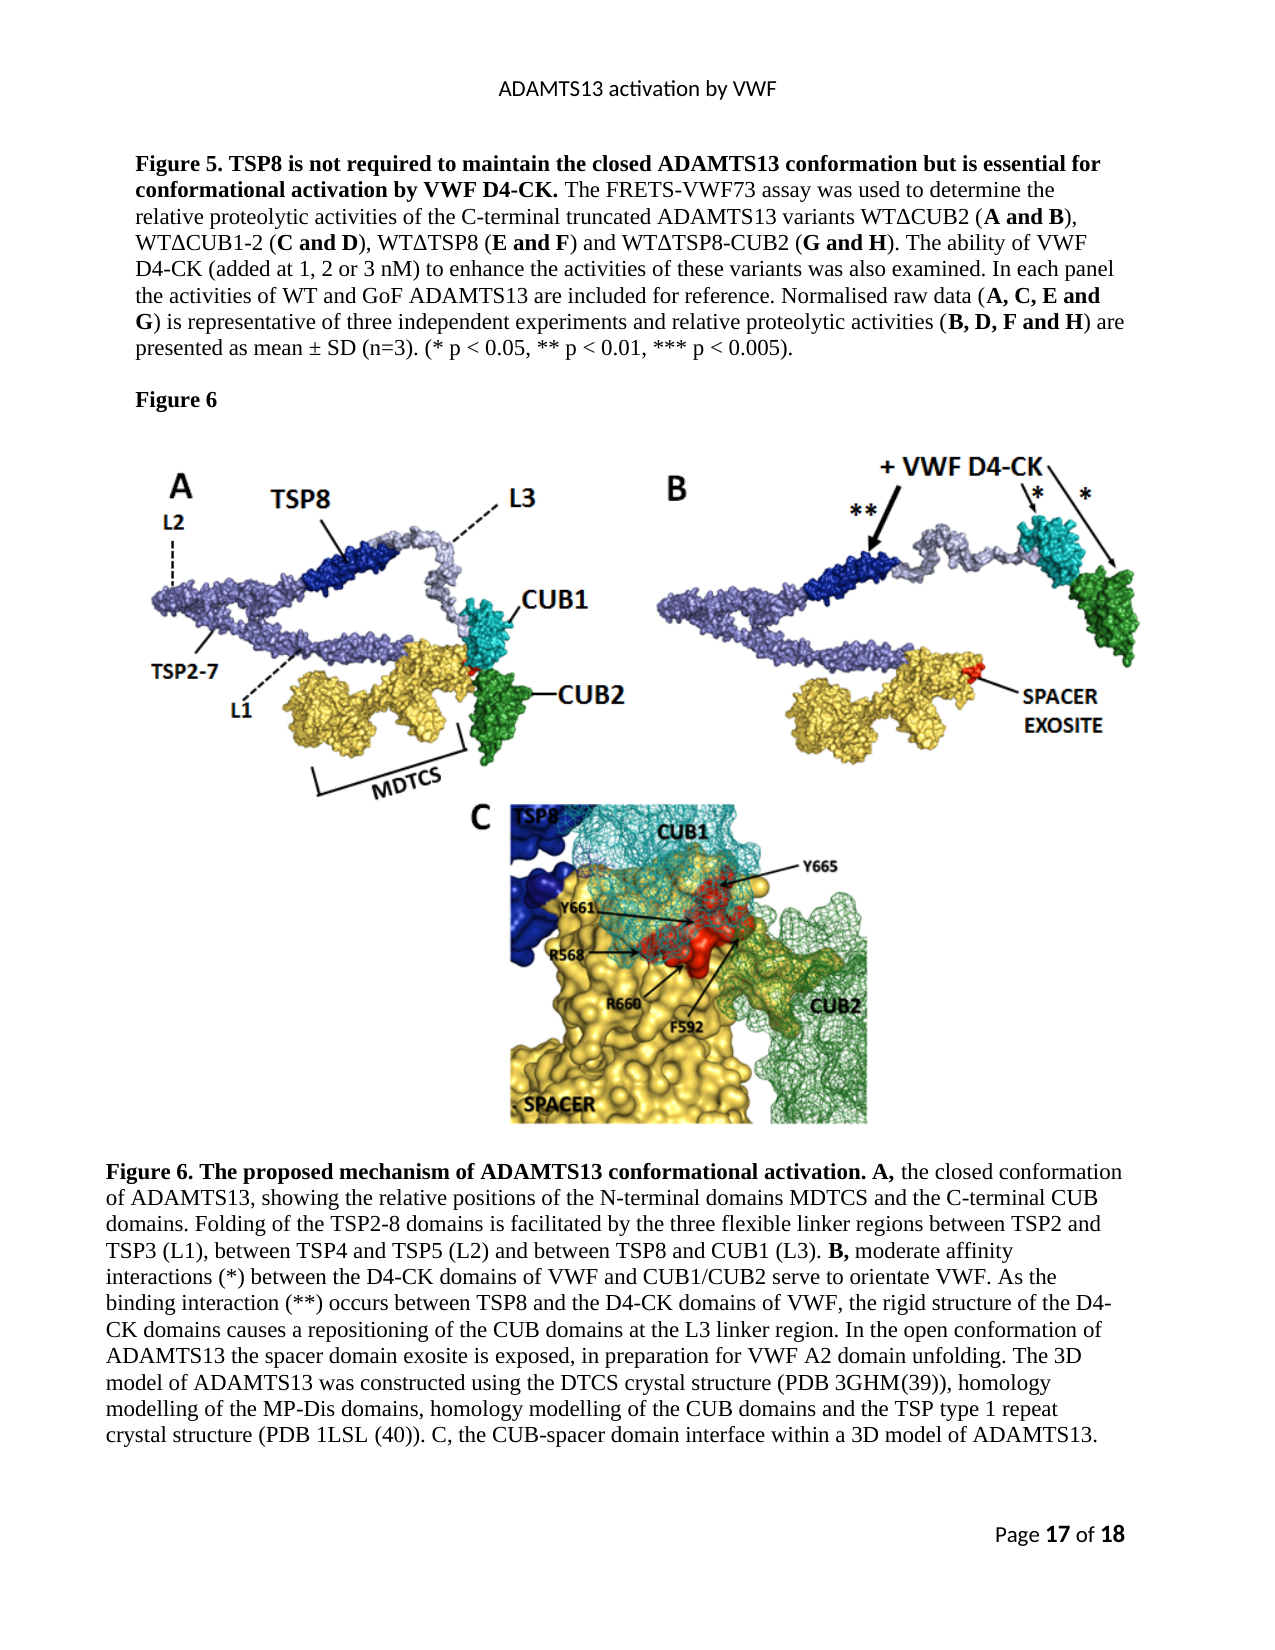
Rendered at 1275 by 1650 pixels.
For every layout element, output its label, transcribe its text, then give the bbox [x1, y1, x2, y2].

text Figure 5. TSP8 is not required to maintain the closed ADAMTS13 conformation but is essential for conformational activation by VWF D4-CK. The FRETS-VWF73 assay was used to determine the relative proteolytic activities of the C-terminal truncated ADAMTS13 variants WTΔCUB2 (A and B), WTΔCUB1-2 (C and D), WTΔTSP8 (E and F) and WTΔTSP8-CUB2 (G and H). The ability of VWF D4-CK (added at 1, 2 or 3 nM) to enhance the activities of these variants was also examined. In each panel the activities of WT and GoF ADAMTS13 are included for reference. Normalised raw data (A, C, E and G) is representative of three independent experiments and relative proteolytic activities (B, D, F and H) are presented as mean ± SD (n=3). (* p < 0.05, ** p < 0.01, *** p < 0.005). [135, 150, 1125, 361]
picture [105, 437, 1157, 1158]
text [106, 1158, 1125, 1448]
text Figure 6 [135, 386, 1125, 412]
